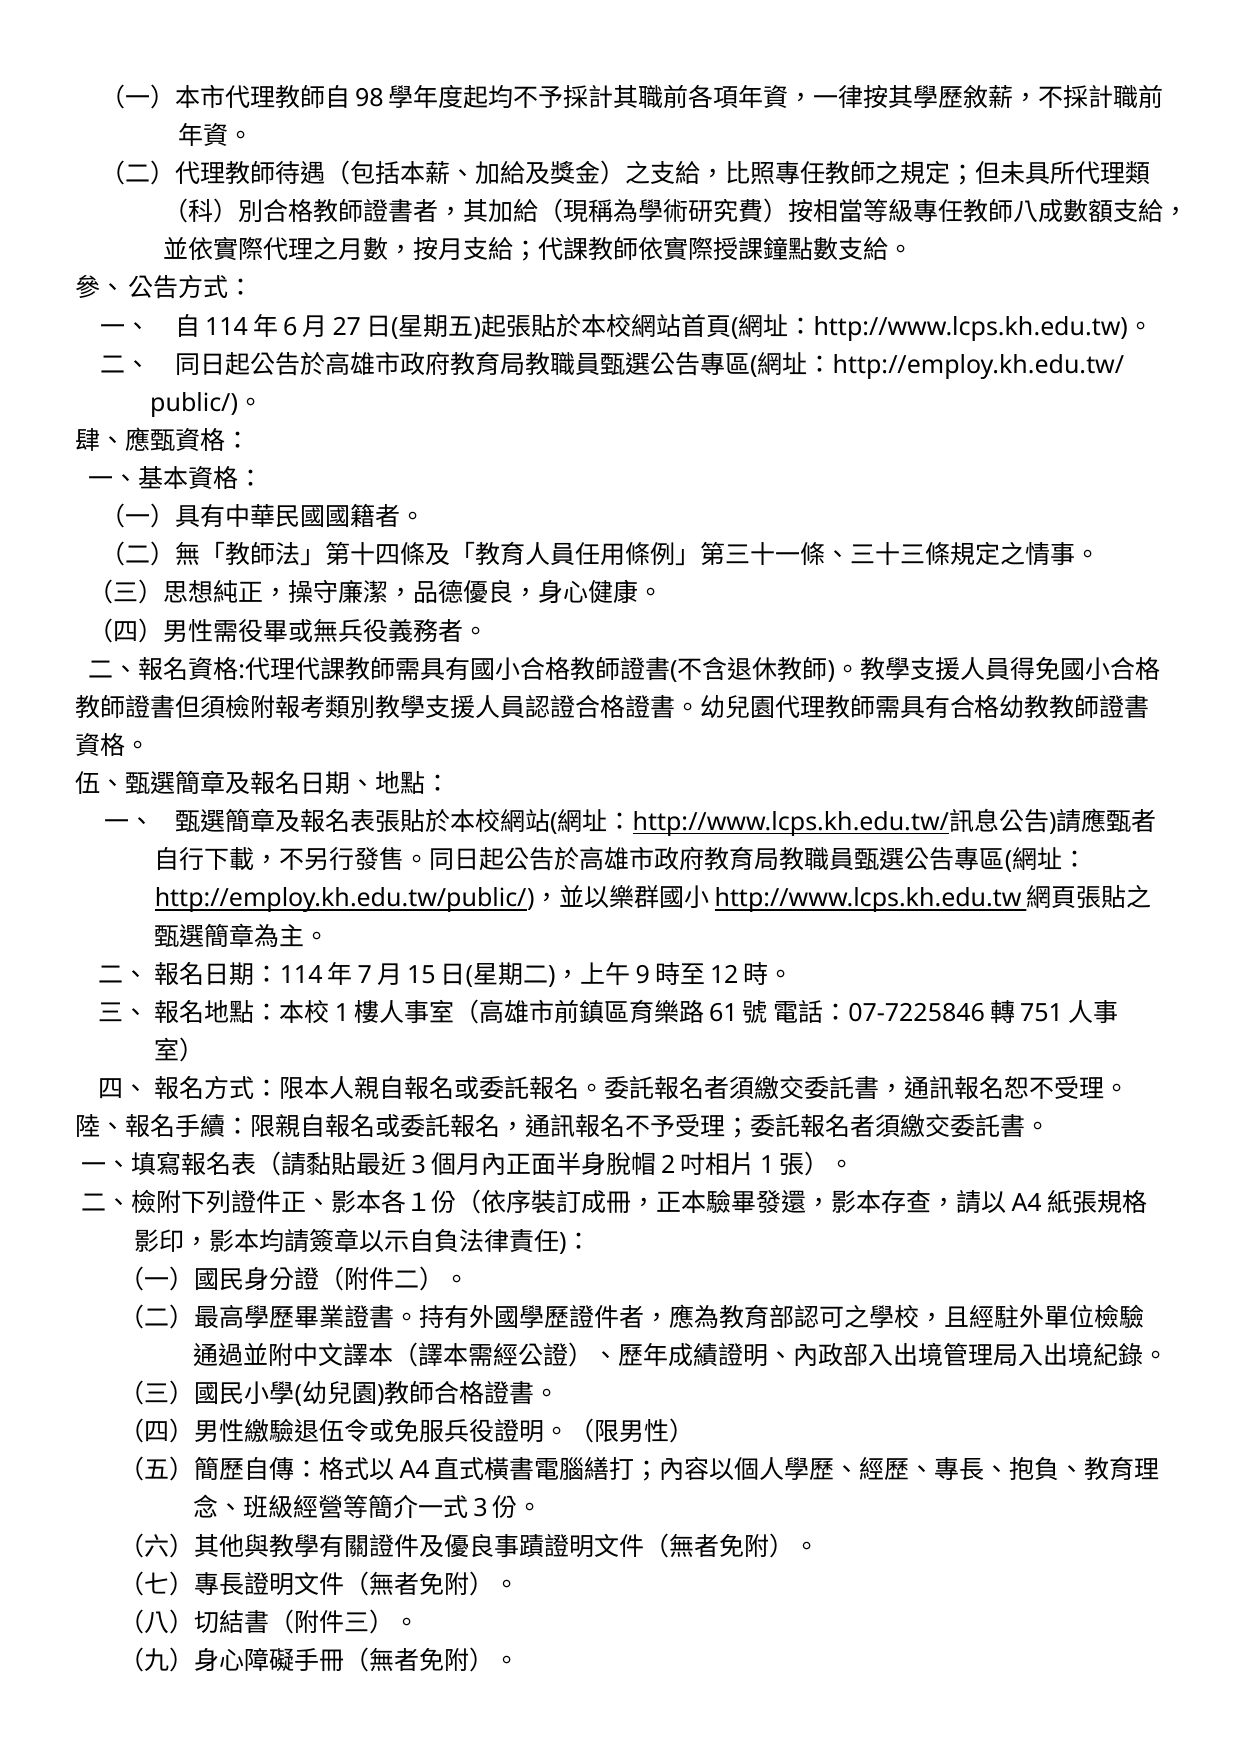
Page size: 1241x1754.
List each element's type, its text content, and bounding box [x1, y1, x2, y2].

text （一）國民身分證（附件二）。 [119, 1258, 1165, 1296]
list 報名日期：114年7月15日(星期二)，上午9時至12時。 [98, 953, 1165, 991]
text 一、基本資格： （一）具有中華民國國籍者。 （二）無「教師法」第十四條及「教育人員任用條例」第三十一條、三十三條規定之情事。 （三）思想純正，操守廉潔，品德優良，身心健康。 （四）男性需役畢或無兵役義務者。 二、報名資格:代理代課教師需具有國小合格教師證書(不含退休教師)。教學支援人員得免國小合格教師證書但須檢附報考類別教學支援人員認證合格證書。幼兒園代理教師需具有合格幼教教師證書資格。 [75, 458, 1165, 763]
text （六）其他與教學有關證件及優良事蹟證明文件（無者免附）。 [119, 1525, 1165, 1563]
list 同日起公告於高雄市政府教育局教職員甄選公告專區(網址：http://employ.kh.edu.tw/public/)。 [100, 343, 1165, 419]
text 肆、應甄資格： [75, 419, 1165, 458]
list 公告方式： [75, 267, 1165, 305]
text 二、檢附下列證件正、影本各１份（依序裝訂成冊，正本驗畢發還，影本存查，請以A4紙張規格影印，影本均請簽章以示自負法律責任)： [75, 1182, 1165, 1258]
text （二）代理教師待遇（包括本薪、加給及獎金）之支給，比照專任教師之規定；但未具所代理類（科）別合格教師證書者，其加給（現稱為學術研究費）按相當等級專任教師八成數額支給，並依實際代理之月數，按月支給；代課教師依實際授課鐘點數支給。 [100, 153, 1165, 267]
list 甄選簡章及報名表張貼於本校網站(網址：http://www.lcps.kh.edu.tw/訊息公告)請應甄者自行下載，不另行發售。同日起公告於高雄市政府教育局教職員甄選公告專區(網址：http://employ.kh.edu.tw/public/)，並以樂群國小http://www.lcps.kh.edu.tw網頁張貼之甄選簡章為主。 [104, 801, 1165, 953]
list 報名地點：本校1樓人事室（高雄市前鎮區育樂路61號 電話：07-7225846轉751人事室） [98, 991, 1165, 1068]
text 伍、甄選簡章及報名日期、地點： [75, 763, 1165, 801]
text 陸、報名手續：限親自報名或委託報名，通訊報名不予受理；委託報名者須繳交委託書。 [75, 1106, 1165, 1144]
text （四）男性繳驗退伍令或免服兵役證明。（限男性） [119, 1411, 1165, 1449]
text （一）本市代理教師自98學年度起均不予採計其職前各項年資，一律按其學歷敘薪，不採計職前年資。 [100, 76, 1165, 153]
text （二）最高學歷畢業證書。持有外國學歷證件者，應為教育部認可之學校，且經駐外單位檢驗通過並附中文譯本（譯本需經公證）、歷年成績證明、內政部入出境管理局入出境紀錄。 [119, 1296, 1165, 1373]
text （七）專長證明文件（無者免附）。 [119, 1563, 1165, 1601]
list 自114年6月27日(星期五)起張貼於本校網站首頁(網址：http://www.lcps.kh.edu.tw)。 [100, 305, 1165, 343]
text （三）國民小學(幼兒園)教師合格證書。 [119, 1373, 1165, 1411]
text （八）切結書（附件三）。 [119, 1601, 1165, 1639]
text 一、填寫報名表（請黏貼最近3個月內正面半身脫帽2吋相片1張）。 [75, 1144, 1165, 1182]
text （九）身心障礙手冊（無者免附）。 [119, 1639, 1165, 1678]
list 報名方式：限本人親自報名或委託報名。委託報名者須繳交委託書，通訊報名恕不受理。 [98, 1068, 1165, 1106]
text （五）簡歷自傳：格式以A4直式橫書電腦繕打；內容以個人學歷、經歷、專長、抱負、教育理念、班級經營等簡介一式3份。 [119, 1449, 1165, 1525]
